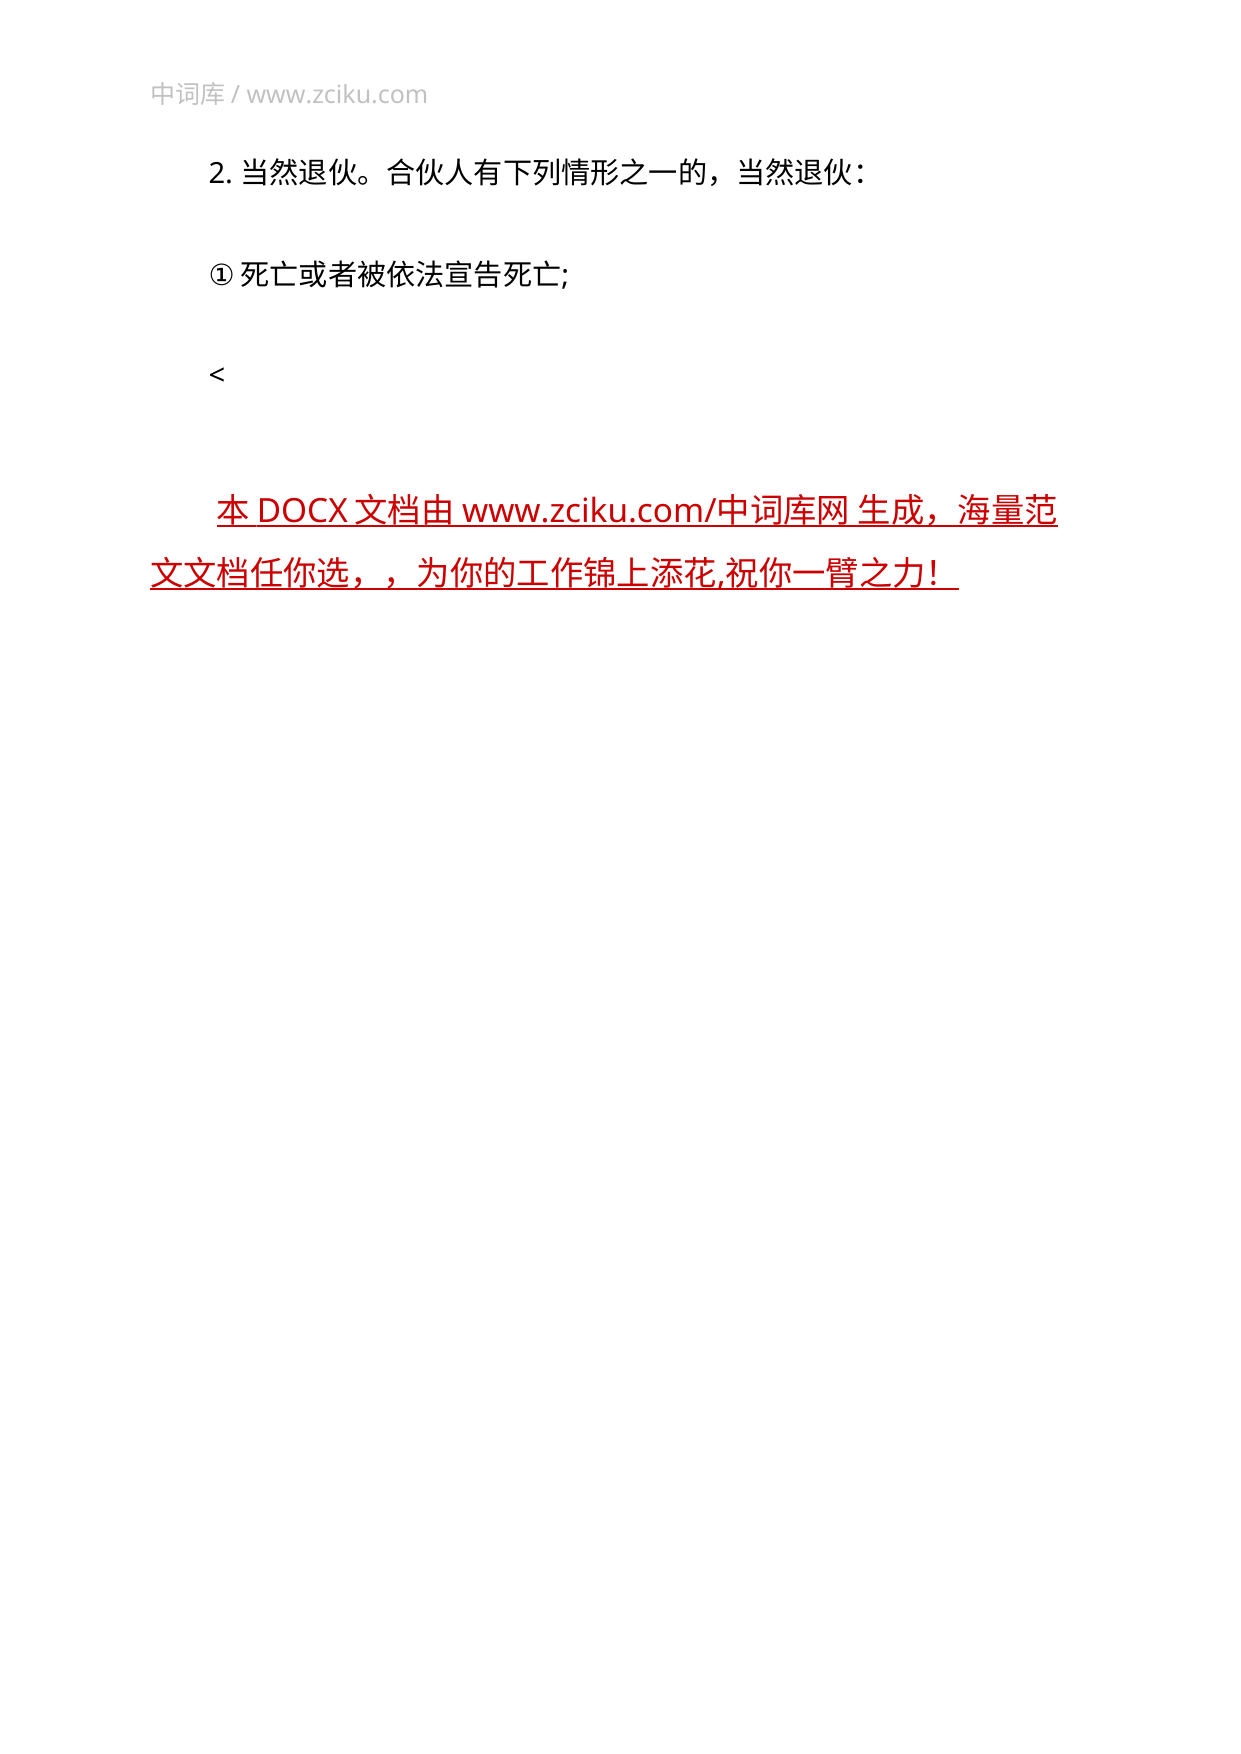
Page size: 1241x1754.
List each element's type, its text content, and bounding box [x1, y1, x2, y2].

text ①死亡或者被依法宣告死亡; [150, 252, 1090, 294]
text 2. 当然退伙。合伙人有下列情形之一的，当然退伙： [150, 150, 1090, 192]
text 本DOCX文档由 www.zciku.com/中词库网 生成，海量范文文档任你选，，为你的工作锦上添花,祝你一臂之力！ [150, 484, 1090, 595]
text < [150, 354, 1090, 394]
